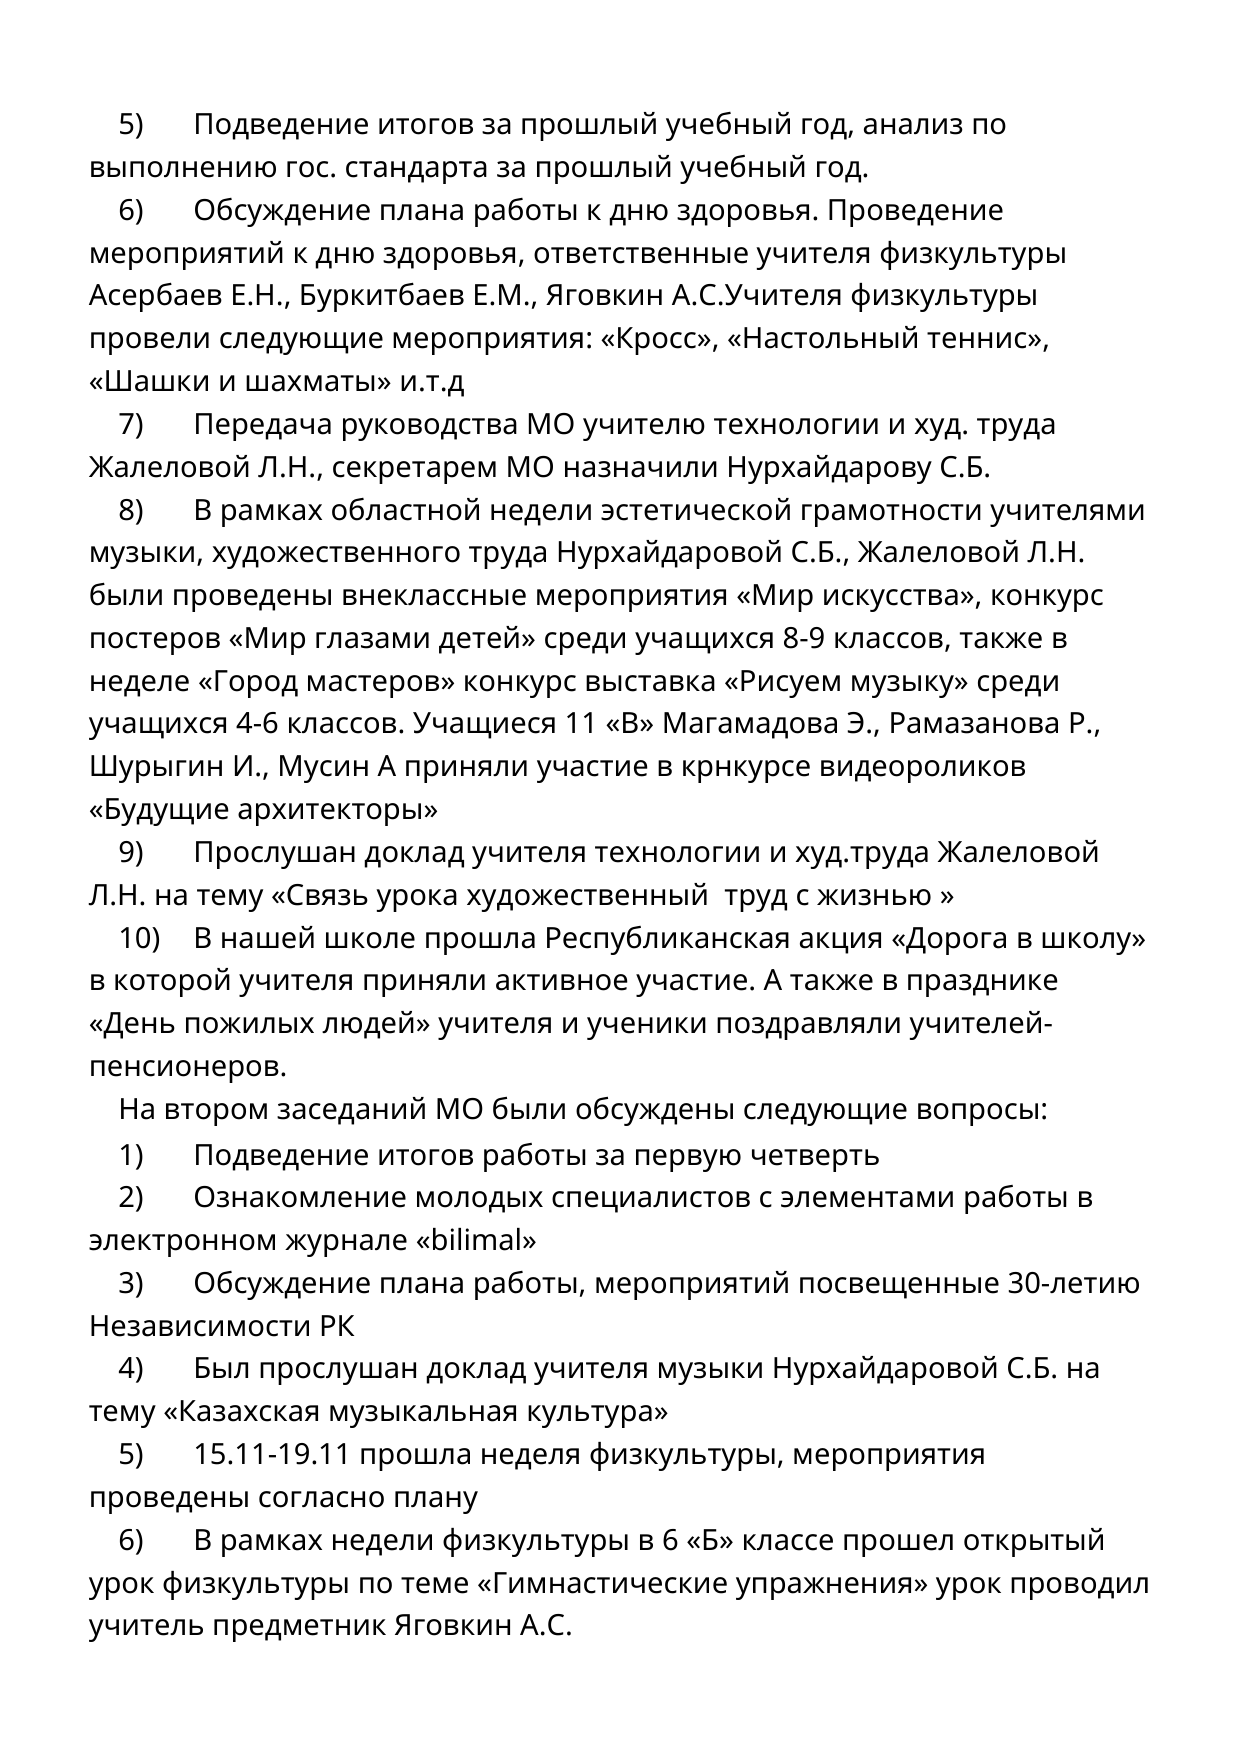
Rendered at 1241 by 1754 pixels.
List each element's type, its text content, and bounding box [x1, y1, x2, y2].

list В рамках недели физкультуры в 6 «Б» классе прошел открытый урок физкультуры по теме «Гимнастические упражнения» урок проводил учитель предметник Яговкин А.С. [88, 1519, 1152, 1644]
list Был прослушан доклад учителя музыки Нурхайдаровой С.Б. на тему «Казахская музыкальная культура» [88, 1348, 1152, 1430]
list 15.11-19.11 прошла неделя физкультуры, мероприятия проведены согласно плану [88, 1433, 1152, 1516]
list Передача руководства МО учителю технологии и худ. труда Жалеловой Л.Н., секретарем МО назначили Нурхайдарову С.Б. [88, 403, 1152, 486]
list Прослушан доклад учителя технологии и худ.труда Жалеловой Л.Н. на тему «Связь урока художественный труд с жизнью » [88, 831, 1152, 914]
list На втором заседаний МО были обсуждены следующие вопросы: [88, 1088, 1152, 1128]
list Обсуждение плана работы к дню здоровья. Проведение мероприятий к дню здоровья, ответственные учителя физкультуры Асербаев Е.Н., Буркитбаев Е.М., Яговкин А.С.Учителя физкультуры провели следующие мероприятия: «Кросс», «Настольный теннис», «Шашки и шахматы» и.т.д [88, 189, 1152, 400]
list Подведение итогов за прошлый учебный год, анализ по выполнению гос. стандарта за прошлый учебный год. [88, 103, 1152, 186]
list Подведение итогов работы за первую четверть [118, 1134, 1152, 1173]
list Ознакомление молодых специалистов с элементами работы в электронном журнале «bilimal» [88, 1177, 1152, 1259]
list В нашей школе прошла Республиканская акция «Дорога в школу» в которой учителя приняли активное участие. А также в празднике «День пожилых людей» учителя и ученики поздравляли учителей- пенсионеров. [88, 917, 1152, 1085]
list Обсуждение плана работы, мероприятий посвещенные 30-летию Независимости РК [88, 1262, 1152, 1345]
list В рамках областной недели эстетической грамотности учителями музыки, художественного труда Нурхайдаровой С.Б., Жалеловой Л.Н. были проведены внеклассные мероприятия «Мир искусства», конкурс постеров «Мир глазами детей» среди учащихся 8-9 классов, также в неделе «Город мастеров» конкурс выставка «Рисуем музыку» среди учащихся 4-6 классов. Учащиеся 11 «В» Магамадова Э., Рамазанова Р., Шурыгин И., Мусин А приняли участие в крнкурсе видеороликов «Будущие архитекторы» [88, 489, 1152, 828]
